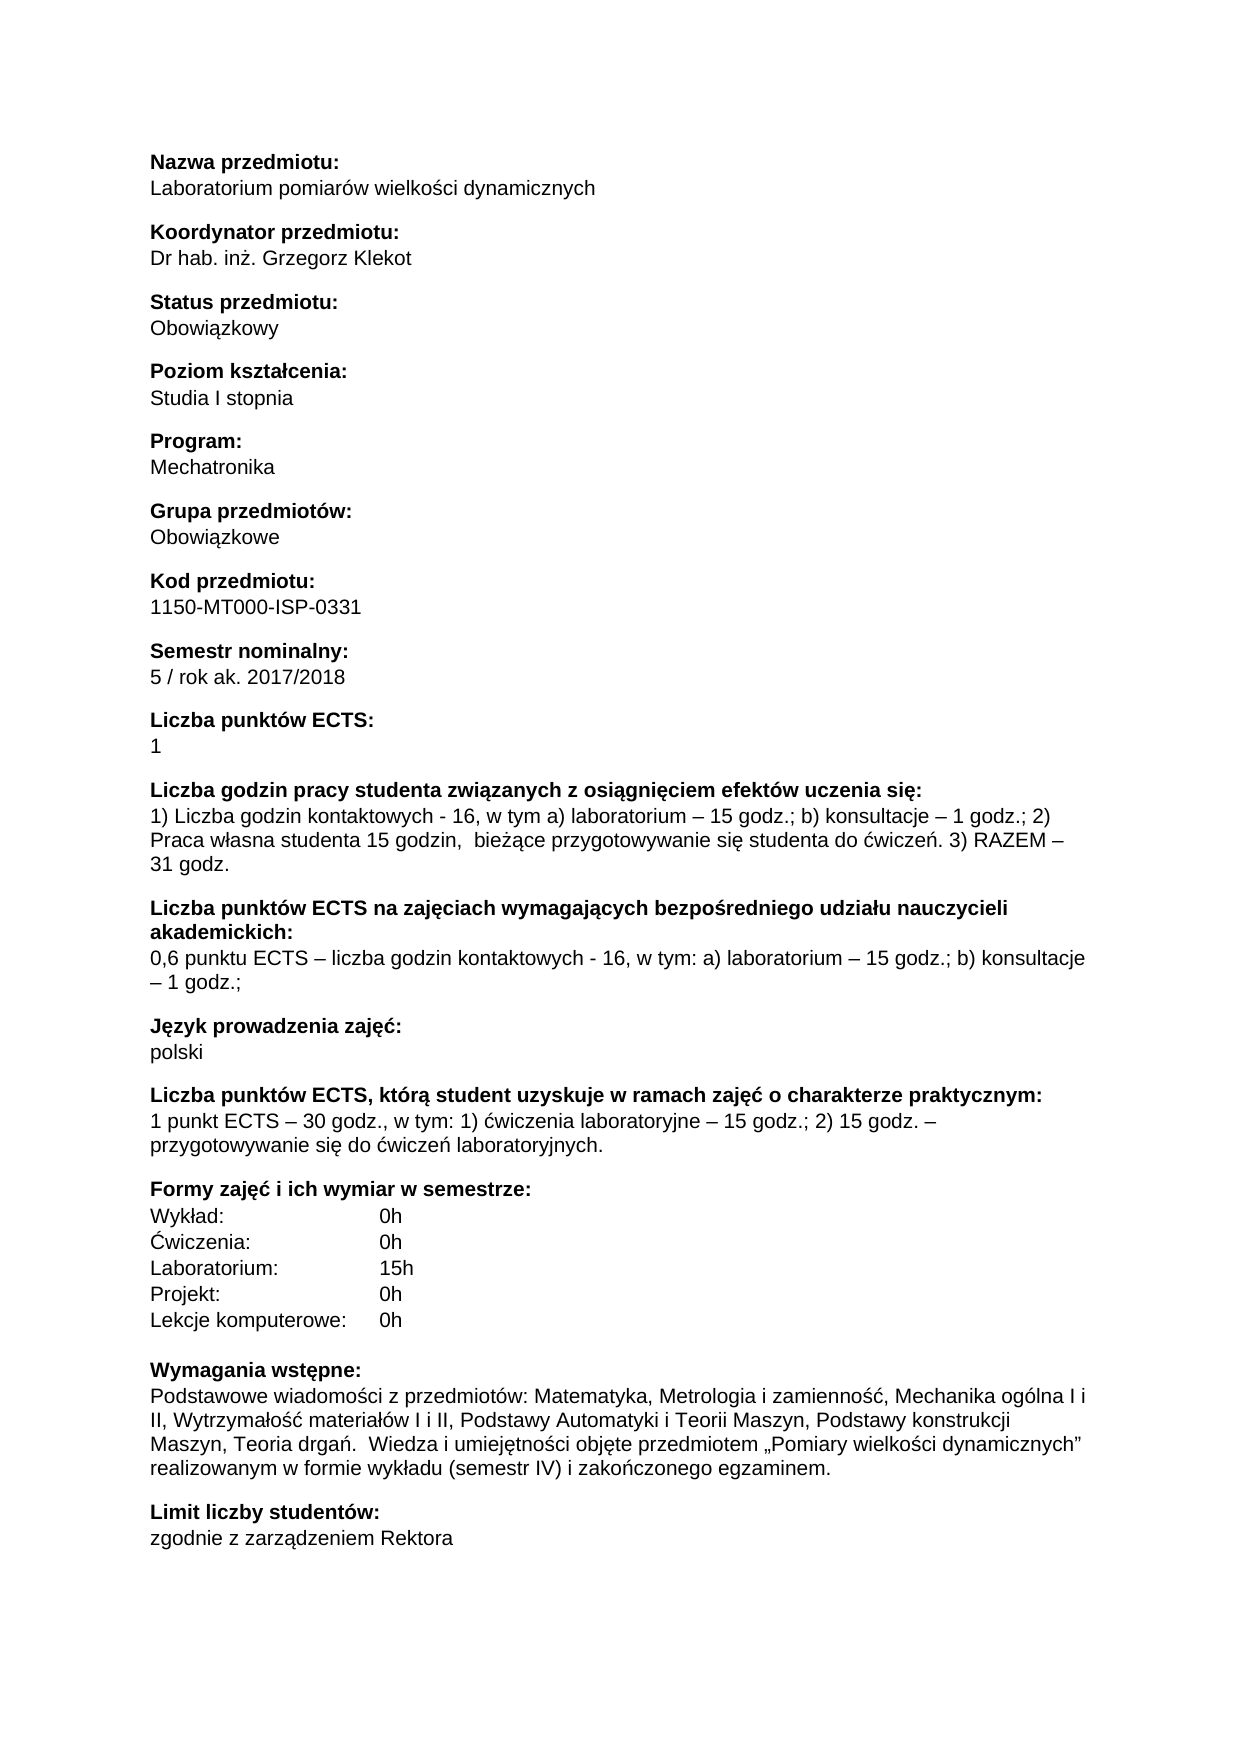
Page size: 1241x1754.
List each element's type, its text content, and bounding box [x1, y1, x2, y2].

text Limit liczby studentów: [150, 1499, 1090, 1523]
text Obowiązkowy [150, 316, 1090, 339]
text Kod przedmiotu: [150, 569, 1090, 593]
text 5 / rok ak. 2017/2018 [150, 664, 1090, 688]
table_cell Projekt: [140, 1282, 367, 1306]
table_cell Lekcje komputerowe: [140, 1308, 367, 1332]
text Formy zajęć i ich wymiar w semestrze: [150, 1177, 1090, 1201]
text 1150-MT000-ISP-0331 [150, 595, 1090, 619]
text Język prowadzenia zajęć: [150, 1013, 1090, 1037]
text Wymagania wstępne: [150, 1358, 1090, 1382]
text Liczba punktów ECTS na zajęciach wymagających bezpośredniego udziału nauczycieli akademickich: [150, 896, 1090, 944]
text Program: [150, 429, 1090, 453]
text 1 [150, 734, 1090, 758]
text polski [150, 1039, 1090, 1063]
text Mechatronika [150, 455, 1090, 479]
table_cell 15h [369, 1254, 597, 1280]
table_header 0h [369, 1204, 597, 1228]
text Status przedmiotu: [150, 289, 1090, 313]
text Studia I stopnia [150, 385, 1090, 409]
text zgodnie z zarządzeniem Rektora [150, 1526, 1090, 1549]
table_cell Laboratorium: [140, 1256, 367, 1280]
text Nazwa przedmiotu: [150, 150, 1090, 174]
table_cell Ćwiczenia: [140, 1230, 367, 1254]
text Laboratorium pomiarów wielkości dynamicznych [150, 176, 1090, 200]
text Liczba punktów ECTS: [150, 708, 1090, 732]
text Semestr nominalny: [150, 638, 1090, 662]
text Koordynator przedmiotu: [150, 220, 1090, 244]
table_header Wykład: [140, 1204, 367, 1228]
text Grupa przedmiotów: [150, 499, 1090, 523]
text Obowiązkowe [150, 525, 1090, 549]
text 0,6 punktu ECTS – liczba godzin kontaktowych - 16, w tym: a) laboratorium – 15 godz.; b) konsultacje – 1 godz.; [150, 946, 1090, 994]
text Liczba godzin pracy studenta związanych z osiągnięciem efektów uczenia się: [150, 778, 1090, 802]
table_cell 0h [369, 1306, 597, 1332]
text Podstawowe wiadomości z przedmiotów: Matematyka, Metrologia i zamienność, Mechanika ogólna I i II, Wytrzymałość materiałów I i II, Podstawy Automatyki i Teorii Maszyn, Podstawy konstrukcji Maszyn, Teoria drgań. Wiedza i umiejętności objęte przedmiotem „Pomiary wielkości dynamicznych” realizowanym w formie wykładu (semestr IV) i zakończonego egzaminem. [150, 1384, 1090, 1480]
text Dr hab. inż. Grzegorz Klekot [150, 246, 1090, 270]
table_cell 0h [369, 1228, 597, 1254]
text Poziom kształcenia: [150, 359, 1090, 383]
table_cell 0h [369, 1280, 597, 1306]
text 1 punkt ECTS – 30 godz., w tym: 1) ćwiczenia laboratoryjne – 15 godz.; 2) 15 godz. – przygotowywanie się do ćwiczeń laboratoryjnych. [150, 1109, 1090, 1157]
text 1) Liczba godzin kontaktowych - 16, w tym a) laboratorium – 15 godz.; b) konsultacje – 1 godz.; 2) Praca własna studenta 15 godzin, bieżące przygotowywanie się studenta do ćwiczeń. 3) RAZEM – 31 godz. [150, 804, 1090, 876]
text Liczba punktów ECTS, którą student uzyskuje w ramach zajęć o charakterze praktycznym: [150, 1083, 1090, 1107]
